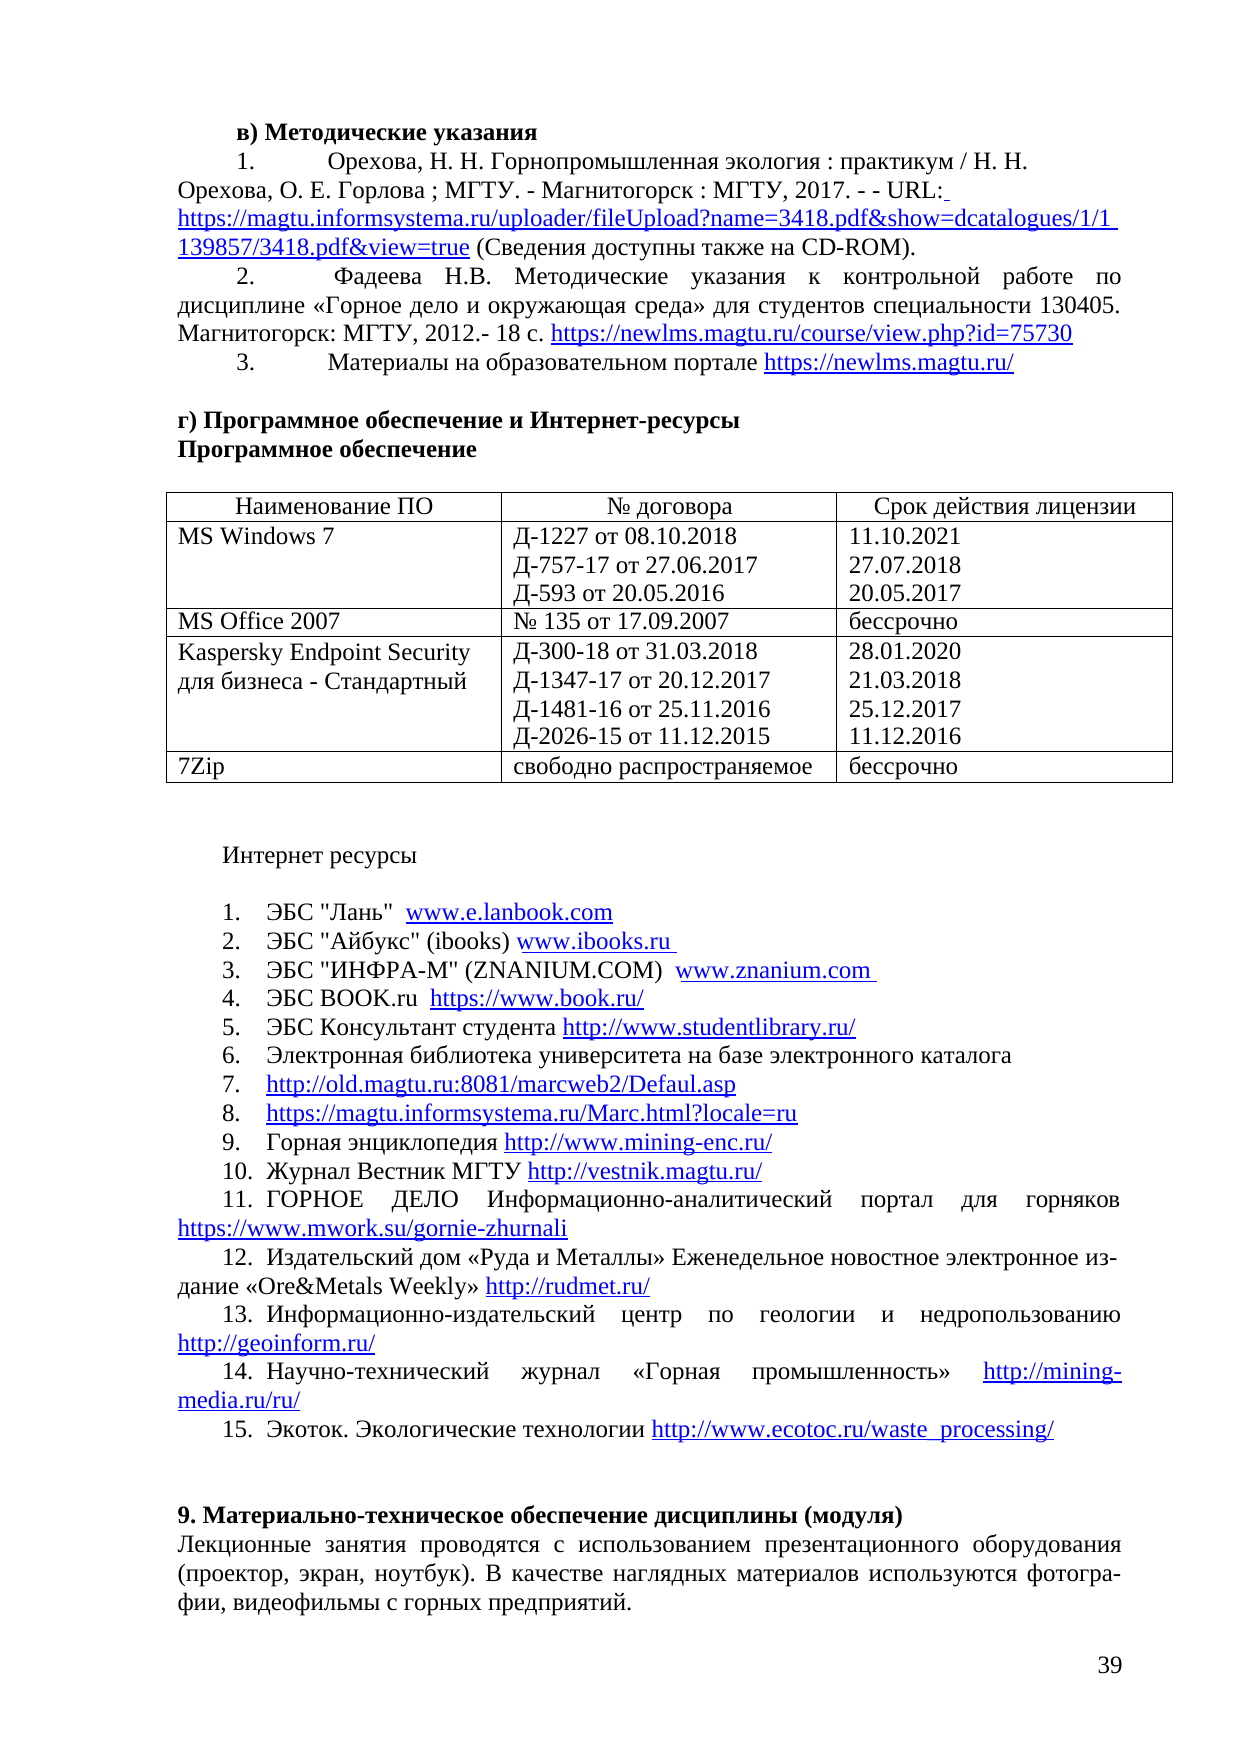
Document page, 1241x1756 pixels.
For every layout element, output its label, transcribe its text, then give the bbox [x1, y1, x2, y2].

list Издательский дом «Руда и Металлы» Еженедельное новостное электронное из- дание «Ore&Metals Weekly» http://rudmet.ru/ [177, 1242, 1123, 1299]
list Горная энциклопедия http://www.mining-enc.ru/ [222, 1127, 1184, 1156]
text Лекционные занятия проводятся с использованием презентационного оборудования (проектор, экран, ноутбук). В качестве наглядных материалов используются фотогра- фии, видеофильмы с горных предприятий. [177, 1529, 1122, 1616]
table_cell Д-300-18 от 31.03.2018 Д-1347-17 от 20.12.2017 Д-1481-16 от 25.11.2016 Д-2026-15 от 11.12.2015 [502, 637, 836, 751]
table_cell MS Office 2007 [167, 609, 501, 636]
text Интернет ресурсы [222, 840, 1184, 868]
table_cell 7Zip [167, 752, 501, 782]
list https://magtu.informsystema.ru/Marc.html?locale=ru [222, 1098, 1184, 1127]
table_cell Д-1227 от 08.10.2018 Д-757-17 от 27.06.2017 Д-593 от 20.05.2016 [502, 522, 836, 607]
table_cell бессрочно [837, 752, 1172, 782]
table_header № договора [502, 493, 836, 521]
table_header Срок действия лицензии [837, 493, 1172, 521]
subtitle в) Методические указания [236, 117, 1184, 146]
list Информационно-издательский центр по геологии и недропользованию http://geoinform.ru/ [177, 1299, 1123, 1357]
table_header Наименование ПО [167, 493, 501, 521]
list ЭБС "Айбукс" (ibooks) www.ibooks.ru [222, 926, 1184, 955]
list Журнал Вестник МГТУ http://vestnik.magtu.ru/ [222, 1156, 1184, 1184]
list http://old.magtu.ru:8081/marcweb2/Defaul.asp [222, 1069, 1184, 1098]
list ЭБС "ИНФРА-М" (ZNANIUM.COM) www.znanium.com [222, 955, 1184, 983]
list ЭБС BOOK.ru https://www.book.ru/ [222, 983, 1184, 1012]
table_cell MS Windows 7 [167, 522, 501, 607]
list Фадеева Н.В. Методические указания к контрольной работе по дисциплине «Горное дело и окружающая среда» для студентов специальности 130405. Магнитогорск: МГТУ, 2012.- 18 с. https://newlms.magtu.ru/course/view.php?id=75730 [177, 261, 1122, 347]
list Материалы на образовательном портале https://newlms.magtu.ru/ [236, 347, 1184, 376]
list Научно-технический журнал «Горная промышленность» http://mining- media.ru/ru/ [177, 1357, 1123, 1414]
table_cell 11.10.2021 27.07.2018 20.05.2017 [837, 522, 1172, 607]
list Экоток. Экологические технологии http://www.ecotoc.ru/waste_processing/ [222, 1414, 1184, 1442]
list ГОРНОЕ ДЕЛО Информационно-аналитический портал для горняков https://www.mwork.su/gornie-zhurnali [177, 1184, 1123, 1242]
table_cell 28.01.2020 21.03.2018 25.12.2017 11.12.2016 [837, 637, 1172, 751]
list ЭБС Консультант студента http://www.studentlibrary.ru/ [222, 1012, 1184, 1041]
table_cell Kaspersky Endpoint Security для бизнеса - Стандартный [167, 637, 501, 751]
table_cell бессрочно [837, 609, 1172, 636]
table_cell свободно распространяемое [502, 752, 836, 782]
list Электронная библиотека университета на базе электронного каталога [222, 1041, 1184, 1069]
list Орехова, Н. Н. Горнопромышленная экология : практикум / Н. Н. Орехова, О. Е. Горлова ; МГТУ. - Магнитогорск : МГТУ, 2017. - - URL: https://magtu.informsystema.ru/uploader/fileUpload?name=3418.pdf&show=dcatalogues/1/1 139857/3418.pdf&view=true (Сведения доступны также на CD-ROM). [177, 146, 1122, 261]
subtitle г) Программное обеспечение и Интернет-ресурсы Программное обеспечение [177, 405, 742, 463]
list ЭБС "Лань" www.e.lanbook.com [222, 897, 1184, 926]
subtitle 9. Материально-техническое обеспечение дисциплины (модуля) [177, 1501, 1184, 1529]
table_cell № 135 от 17.09.2007 [502, 609, 836, 636]
